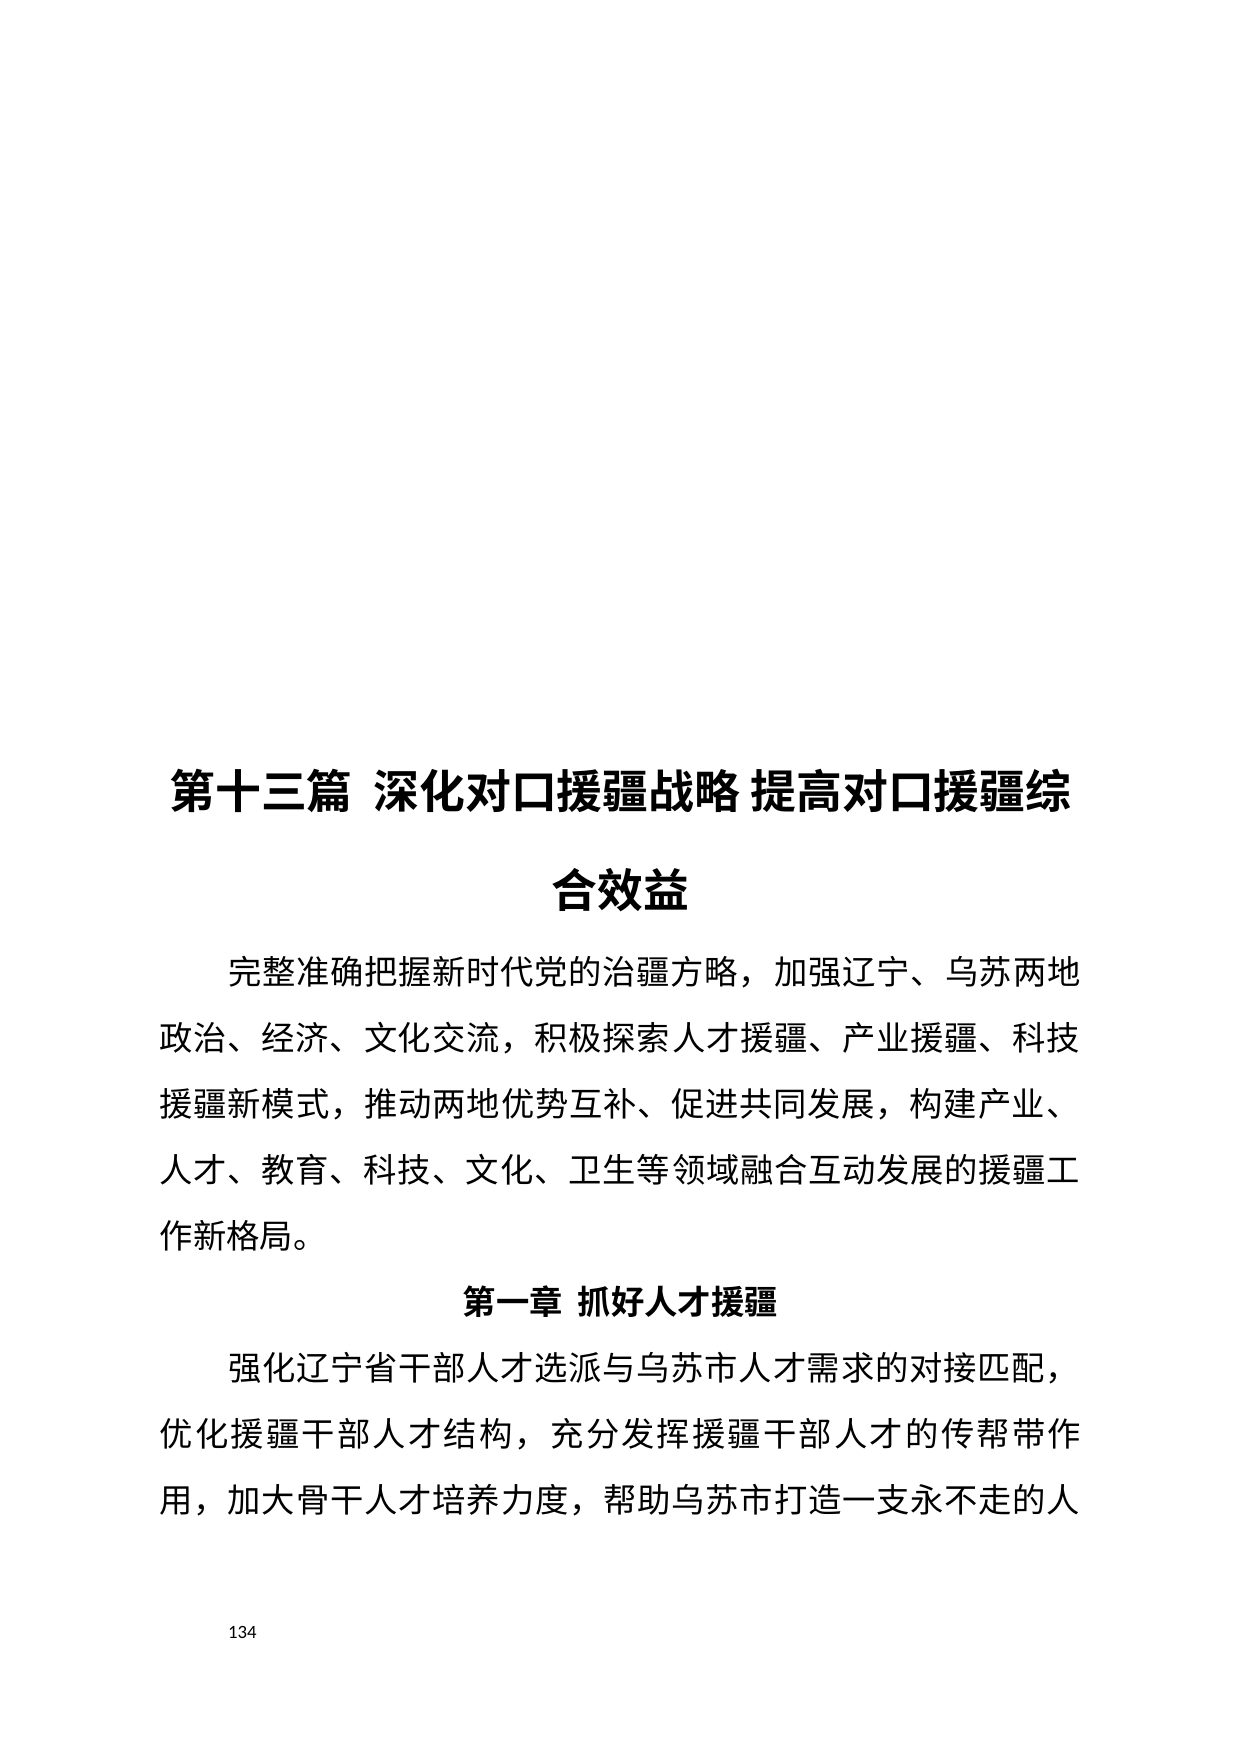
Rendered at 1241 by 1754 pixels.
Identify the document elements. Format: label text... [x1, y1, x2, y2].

subtitle 第十三篇 深化对口援疆战略 提高对口援疆综合效益 [159, 739, 1081, 937]
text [159, 1333, 1081, 1531]
text 完整准确把握新时代党的治疆方略，加强辽宁、乌苏两地政治、经济、文化交流，积极探索人才援疆、产业援疆、科技援疆新模式，推动两地优势互补、促进共同发展，构建产业、人才、教育、科技、文化、卫生等领域融合互动发展的援疆工作新格局。 [159, 937, 1081, 1267]
subtitle 第一章 抓好人才援疆 [159, 1267, 1081, 1333]
